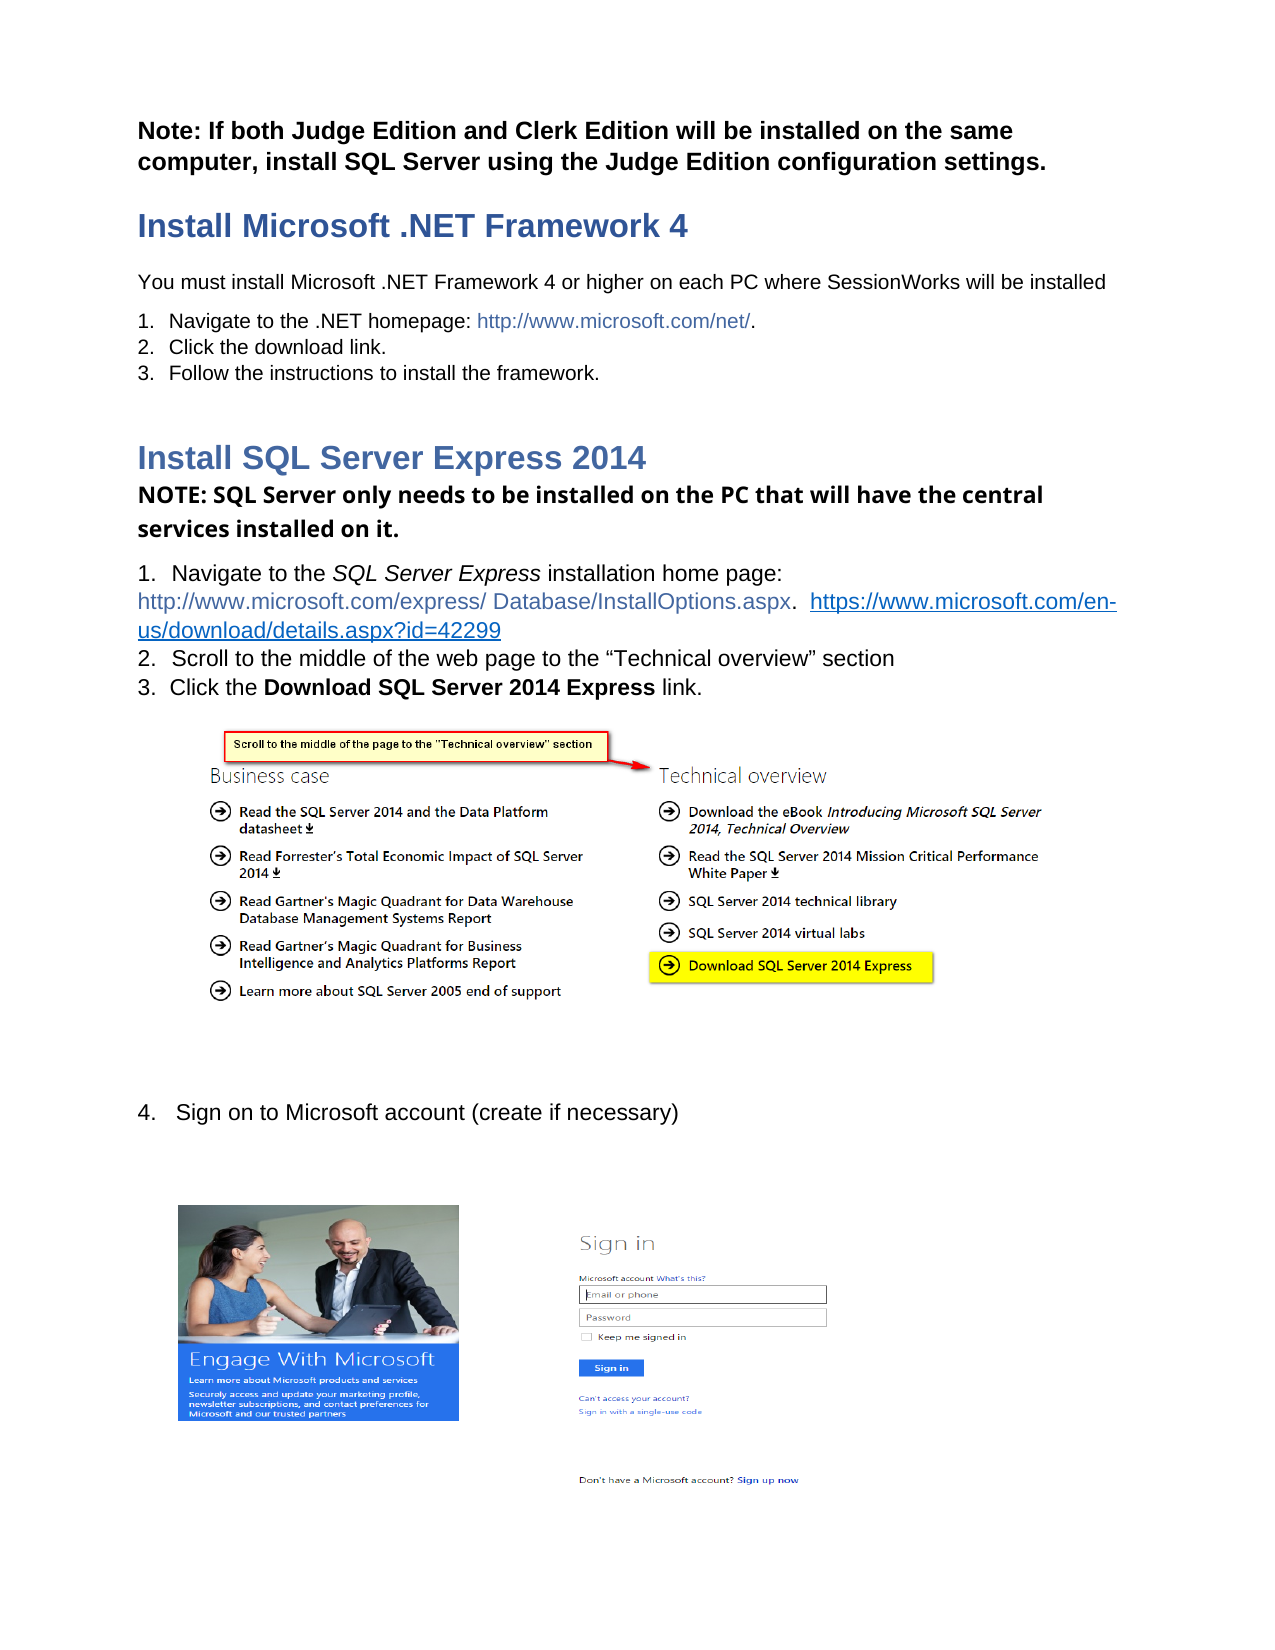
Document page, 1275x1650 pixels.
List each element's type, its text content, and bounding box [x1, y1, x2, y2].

text Note: If both Judge Edition and Clerk Edition will be installed on the same computer, install SQL Server using the Judge Edition configuration settings. [137, 116, 1137, 176]
text NOTE: SQL Server only needs to be installed on the PC that will have the central services installed on it. [137, 479, 1137, 544]
text 2. Scroll to the middle of the web page to the “Technical overview” section [137, 645, 1137, 671]
text 4. Sign on to Microsoft account (create if necessary) [137, 1099, 1137, 1125]
text Install Microsoft .NET Framework 4 [137, 206, 1137, 245]
text Install SQL Server Express 2014 [137, 438, 1137, 476]
text 1. Navigate to the .NET homepage: http://www.microsoft.com/net/. [137, 309, 1137, 333]
picture [137, 1184, 938, 1577]
text You must install Microsoft .NET Framework 4 or higher on each PC where SessionWorks will be installed [137, 270, 1137, 294]
text 1. Navigate to the SQL Server Express installation home page: http://www.microsoft.com/express/ Database/InstallOptions.aspx. https://www.microsoft.com/en-us/download/details.aspx?id=42299 [137, 560, 1137, 643]
text 3. Follow the instructions to install the framework. [137, 360, 1137, 384]
text 2. Click the download link. [137, 334, 1137, 358]
text 3. Click the Download SQL Server 2014 Express link. [137, 673, 1137, 700]
picture [137, 726, 1138, 1040]
